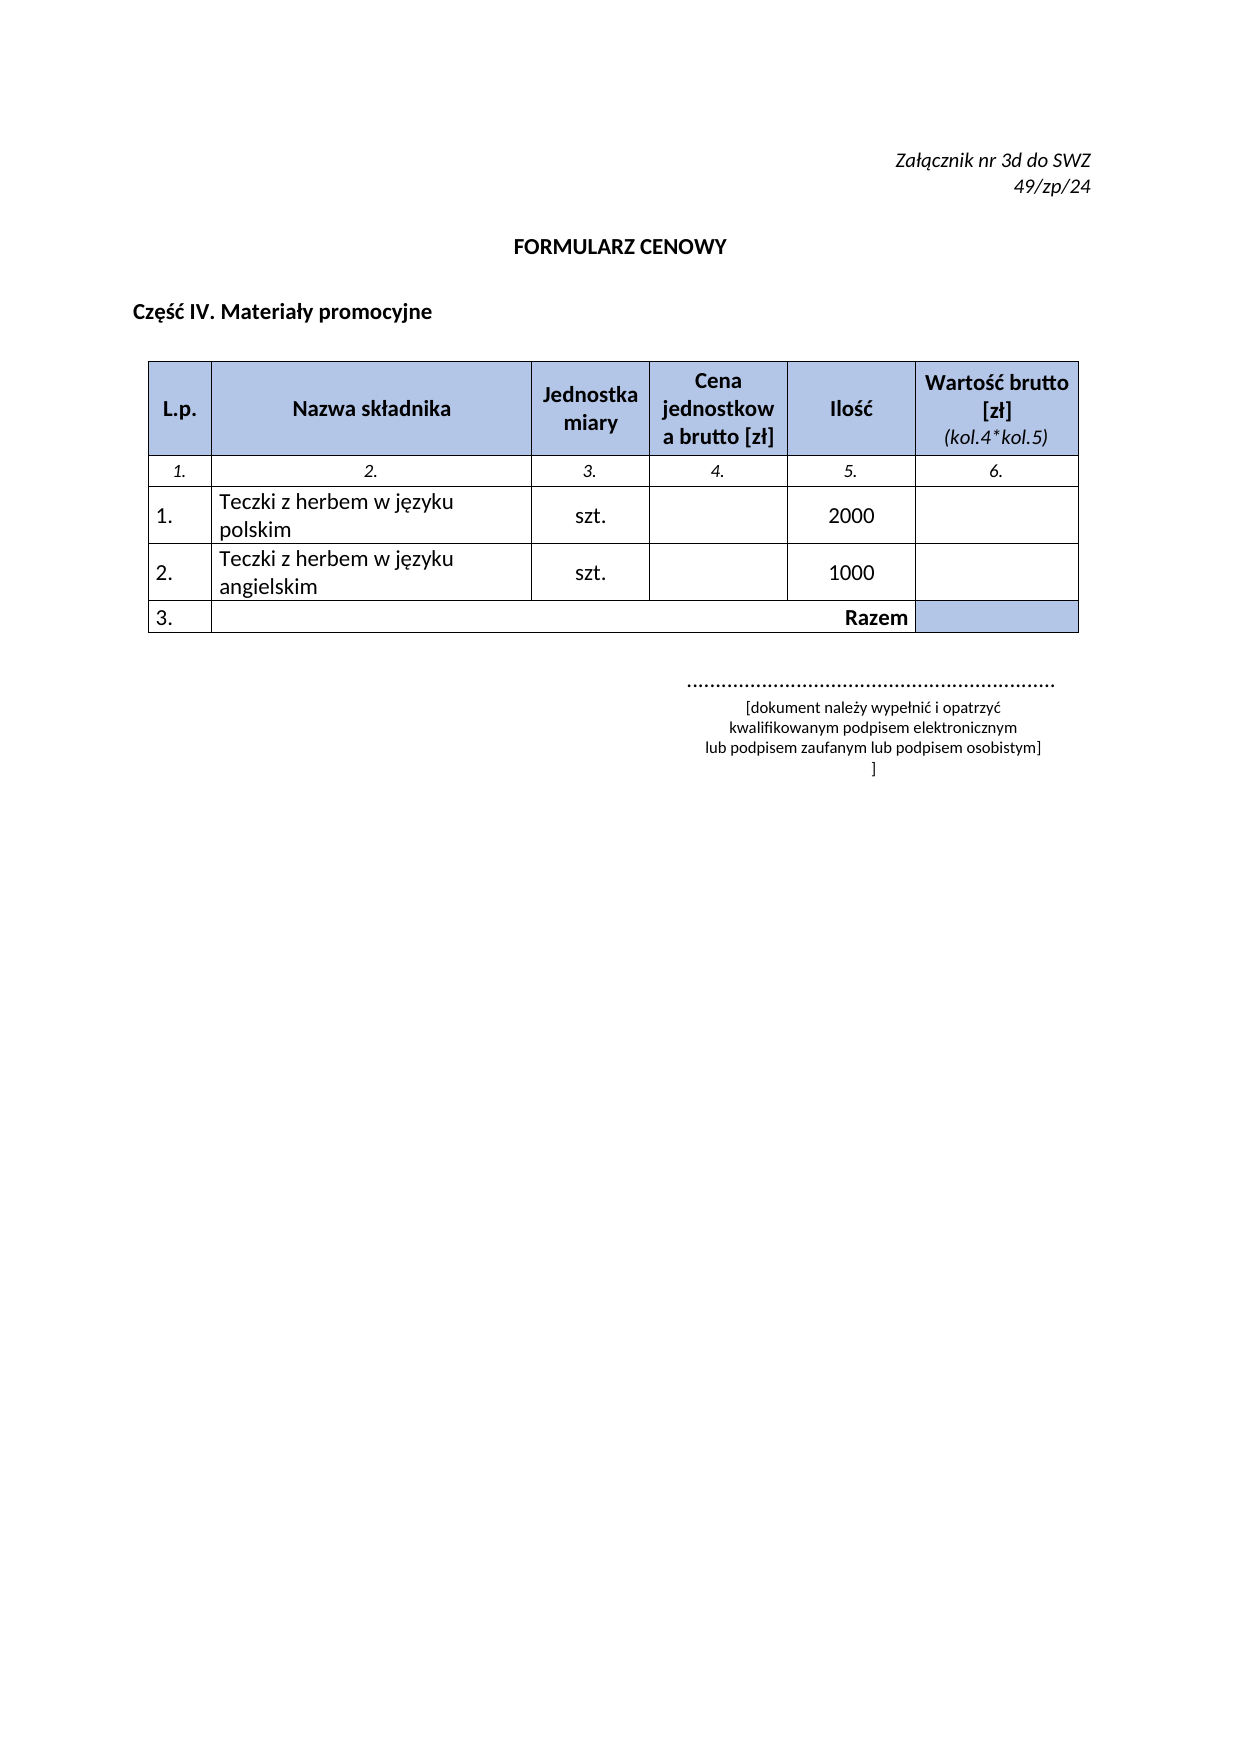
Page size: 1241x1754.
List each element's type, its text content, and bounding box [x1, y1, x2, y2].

table_header Cena jednostkowa brutto [zł] [650, 362, 787, 455]
text 49/zp/24 [148, 173, 1093, 198]
table_cell Teczki z herbem w języku polskim [212, 487, 531, 543]
table_header Jednostka miary [532, 362, 649, 455]
table_cell [149, 487, 211, 543]
table_cell 2000 [788, 487, 915, 543]
table_cell 4. [650, 456, 787, 486]
table_cell 3. [532, 456, 649, 486]
table_cell [916, 487, 1078, 543]
table_cell [650, 487, 787, 543]
text lub podpisem zaufanym lub podpisem osobistym] [654, 738, 1093, 758]
list Część IV. Materiały promocyjne [133, 297, 1093, 325]
table_cell [650, 544, 787, 600]
table_cell 6. [916, 456, 1078, 486]
text FORMULARZ CENOWY [148, 232, 1093, 260]
table_cell [149, 544, 211, 600]
text ] [654, 758, 1093, 778]
table_header L.p. [149, 362, 211, 455]
table_cell [916, 544, 1078, 600]
table_cell 1. [149, 456, 211, 486]
table_header Nazwa składnika [212, 362, 531, 455]
table_cell 1000 [788, 544, 915, 600]
table_cell Teczki z herbem w języku angielskim [212, 544, 531, 600]
table_cell 5. [788, 456, 915, 486]
text ................................................................ [650, 665, 1093, 693]
text [dokument należy wypełnić i opatrzyć [654, 697, 1093, 717]
table_cell szt. [532, 544, 649, 600]
table_cell szt. [532, 487, 649, 543]
table_cell 2. [212, 456, 531, 486]
table_cell [149, 601, 211, 632]
table_header Wartość brutto [zł] (kol.4*kol.5) [916, 362, 1078, 455]
table_cell Razem [212, 601, 915, 632]
text Załącznik nr 3d do SWZ [148, 148, 1093, 173]
text kwalifikowanym podpisem elektronicznym [654, 717, 1093, 738]
table_cell [916, 601, 1078, 632]
table_header Ilość [788, 362, 915, 455]
